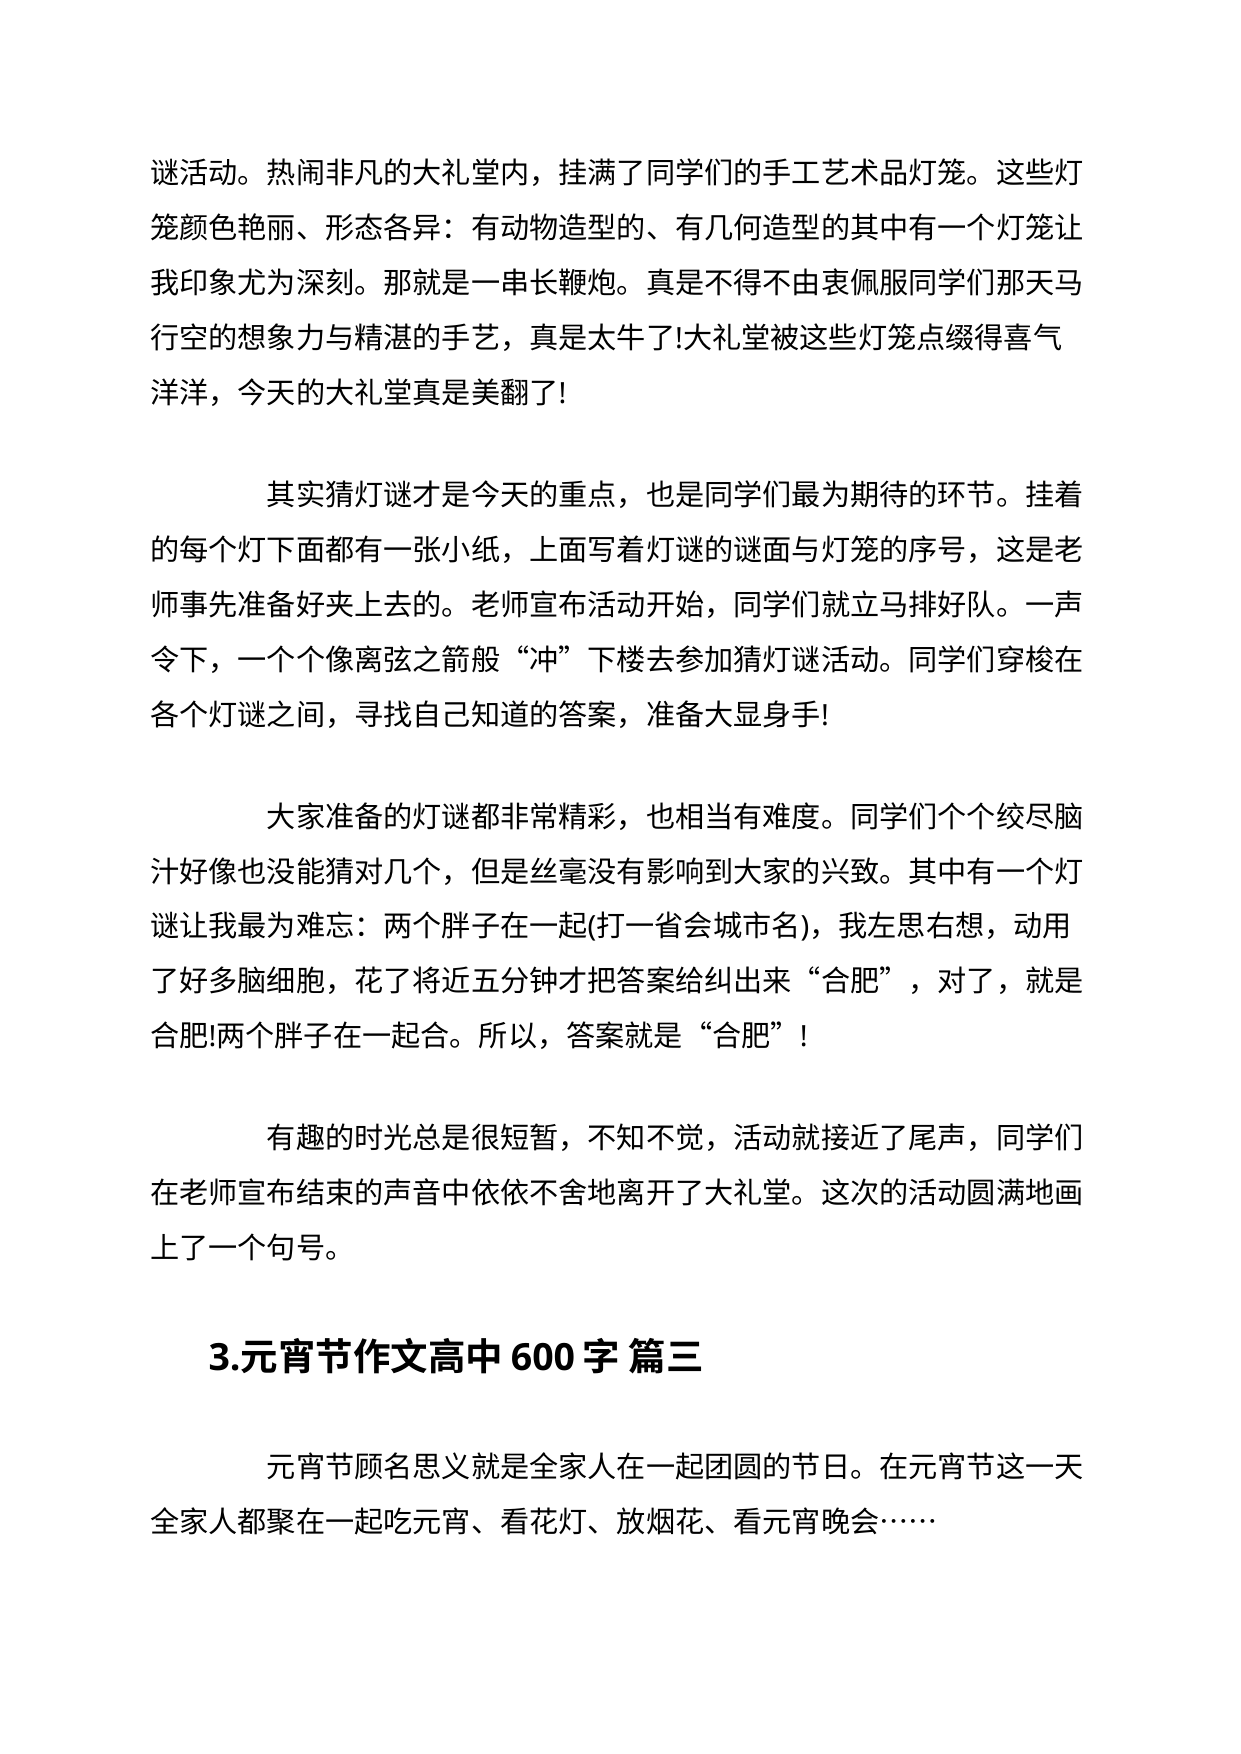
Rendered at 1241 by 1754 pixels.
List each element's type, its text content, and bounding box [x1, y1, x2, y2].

text 元宵节顾名思义就是全家人在一起团圆的节日。在元宵节这一天全家人都聚在一起吃元宵、看花灯、放烟花、看元宵晚会…… [150, 1444, 1090, 1541]
text 有趣的时光总是很短暂，不知不觉，活动就接近了尾声，同学们在老师宣布结束的声音中依依不舍地离开了大礼堂。这次的活动圆满地画上了一个句号。 [150, 1115, 1090, 1267]
text 大家准备的灯谜都非常精彩，也相当有难度。同学们个个绞尽脑汁好像也没能猜对几个，但是丝毫没有影响到大家的兴致。其中有一个灯谜让我最为难忘：两个胖子在一起(打一省会城市名)，我左思右想，动用了好多脑细胞，花了将近五分钟才把答案给纠出来“合肥”，对了，就是合肥!两个胖子在一起合。所以，答案就是“合肥”! [150, 793, 1090, 1055]
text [150, 150, 1090, 412]
text 3.元宵节作文高中600字 篇三 [150, 1326, 1090, 1381]
text 其实猜灯谜才是今天的重点，也是同学们最为期待的环节。挂着的每个灯下面都有一张小纸，上面写着灯谜的谜面与灯笼的序号，这是老师事先准备好夹上去的。老师宣布活动开始，同学们就立马排好队。一声令下，一个个像离弦之箭般“冲”下楼去参加猜灯谜活动。同学们穿梭在各个灯谜之间，寻找自己知道的答案，准备大显身手! [150, 472, 1090, 734]
